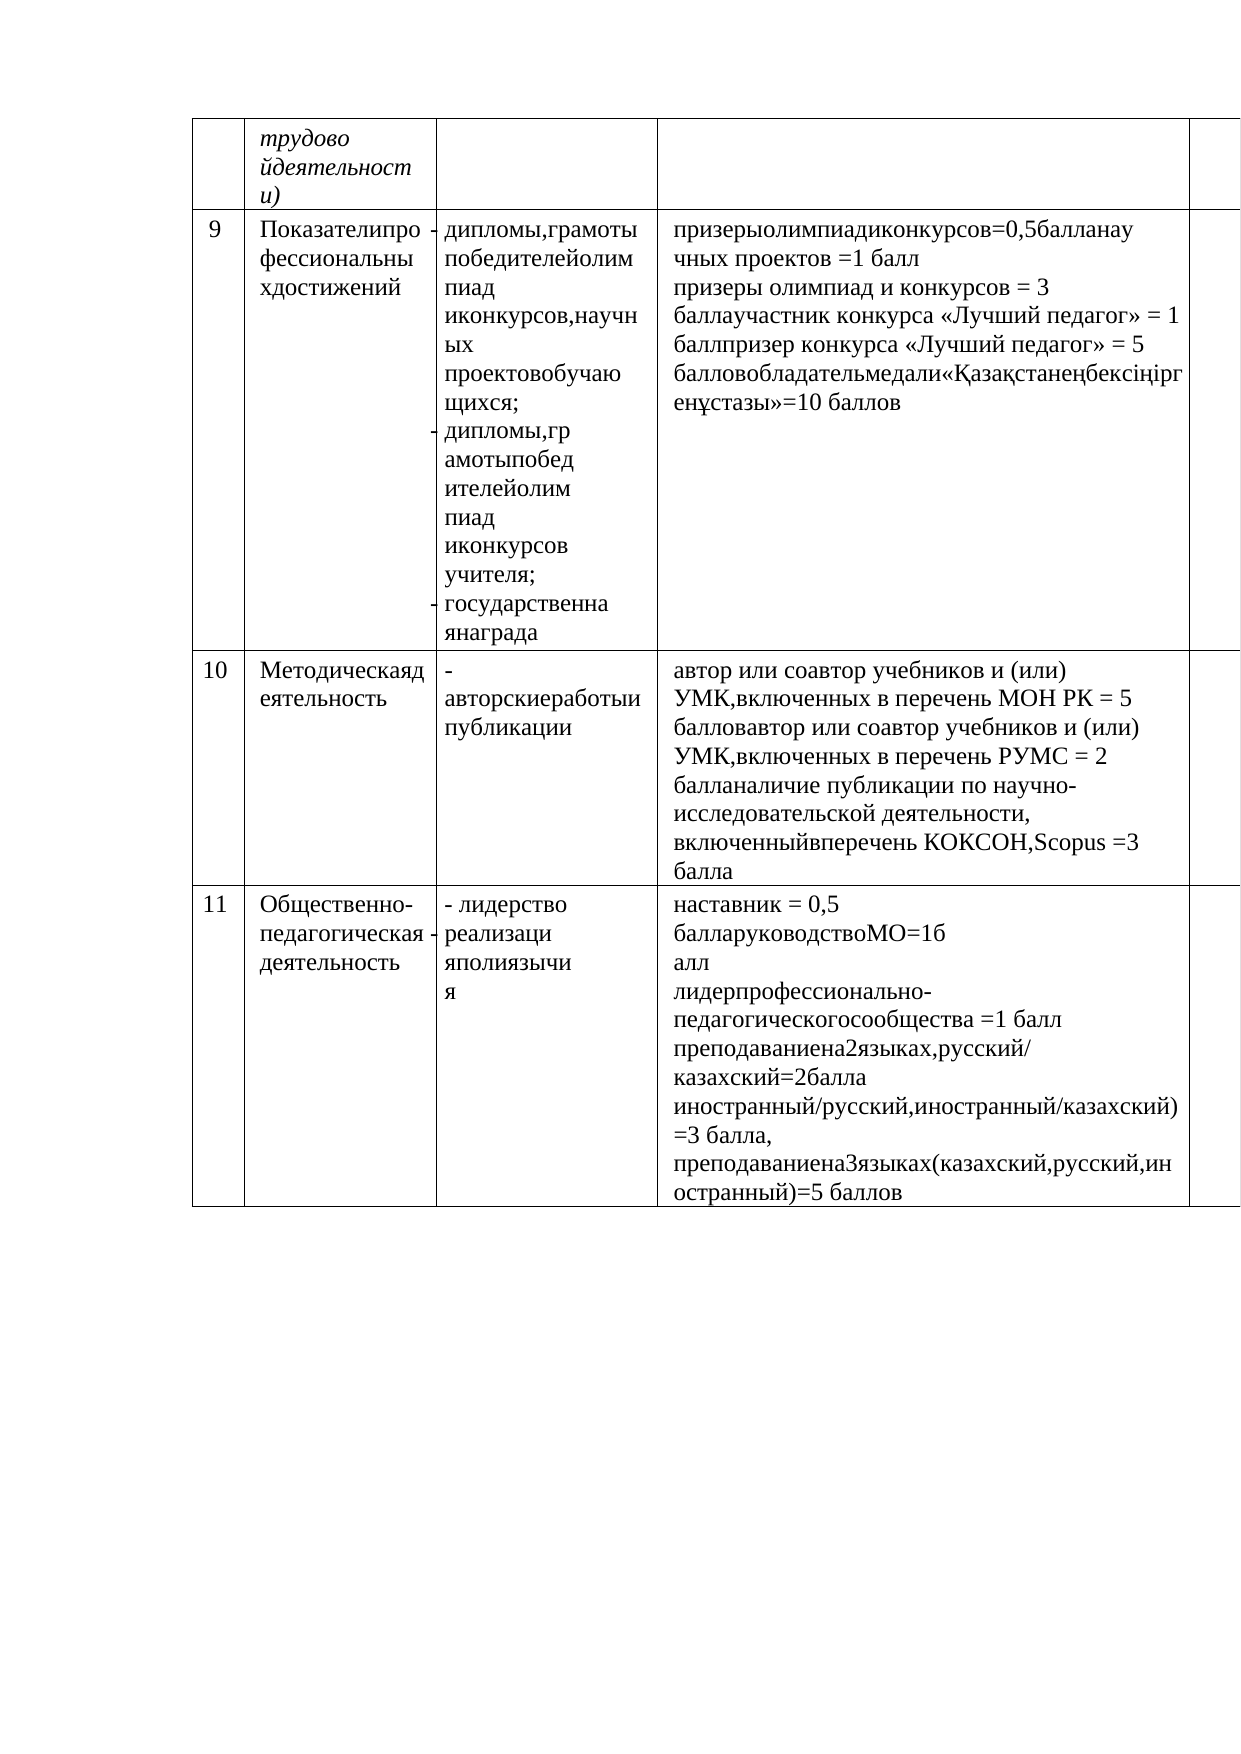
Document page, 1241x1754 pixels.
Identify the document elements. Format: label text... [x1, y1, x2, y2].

table_cell автор или соавтор учебников и (или) УМК,включенных в перечень МОН РК = 5 балловавтор или соавтор учебников и (или) УМК,включенных в перечень РУМС = 2 балланаличие публикации по научно-исследовательской деятельности, включенныйвперечень КОКСОН,Scopus =3 балла [658, 651, 1189, 885]
table_cell -авторскиеработыипубликации [437, 651, 657, 885]
table_header [437, 119, 657, 209]
table_cell дипломы,грамотыпобедителейолимпиад иконкурсов,научных проектовобучающихся; дипломы,грамотыпобедителейолимпиад иконкурсовучителя; государственнаянаграда [437, 210, 657, 650]
table_cell 11 [193, 886, 244, 1206]
table_cell [1190, 886, 1240, 1206]
table_header [193, 119, 244, 209]
table_cell Методическаядеятельность [245, 651, 436, 885]
table_header трудовойдеятельности) [245, 119, 436, 209]
table_cell [1190, 651, 1240, 885]
table_cell [1190, 210, 1240, 650]
table_cell лидерство реализацияполиязычия [437, 886, 657, 1206]
table_cell Общественно-педагогическаядеятельность [245, 886, 436, 1206]
table_header [658, 119, 1189, 209]
table_header [1190, 119, 1240, 209]
table_cell наставник = 0,5 балларуководствоМО=1балл лидерпрофессионально-педагогическогосообщества =1 балл преподаваниена2языках,русский/казахский=2балла иностранный/русский,иностранный/казахский) =3 балла, преподаваниена3языках(казахский,русский,иностранный)=5 баллов [658, 886, 1189, 1206]
table_cell 9 [193, 210, 244, 650]
table_cell 10 [193, 651, 244, 885]
table_cell Показателипрофессиональныхдостижений [245, 210, 436, 650]
table_cell призерыолимпиадиконкурсов=0,5балланаучных проектов =1 балл призеры олимпиад и конкурсов = 3 баллаучастник конкурса «Лучший педагог» = 1 баллпризер конкурса «Лучший педагог» = 5 балловобладательмедали«Қазақстанеңбексіңіргенұстазы»=10 баллов [658, 210, 1189, 650]
